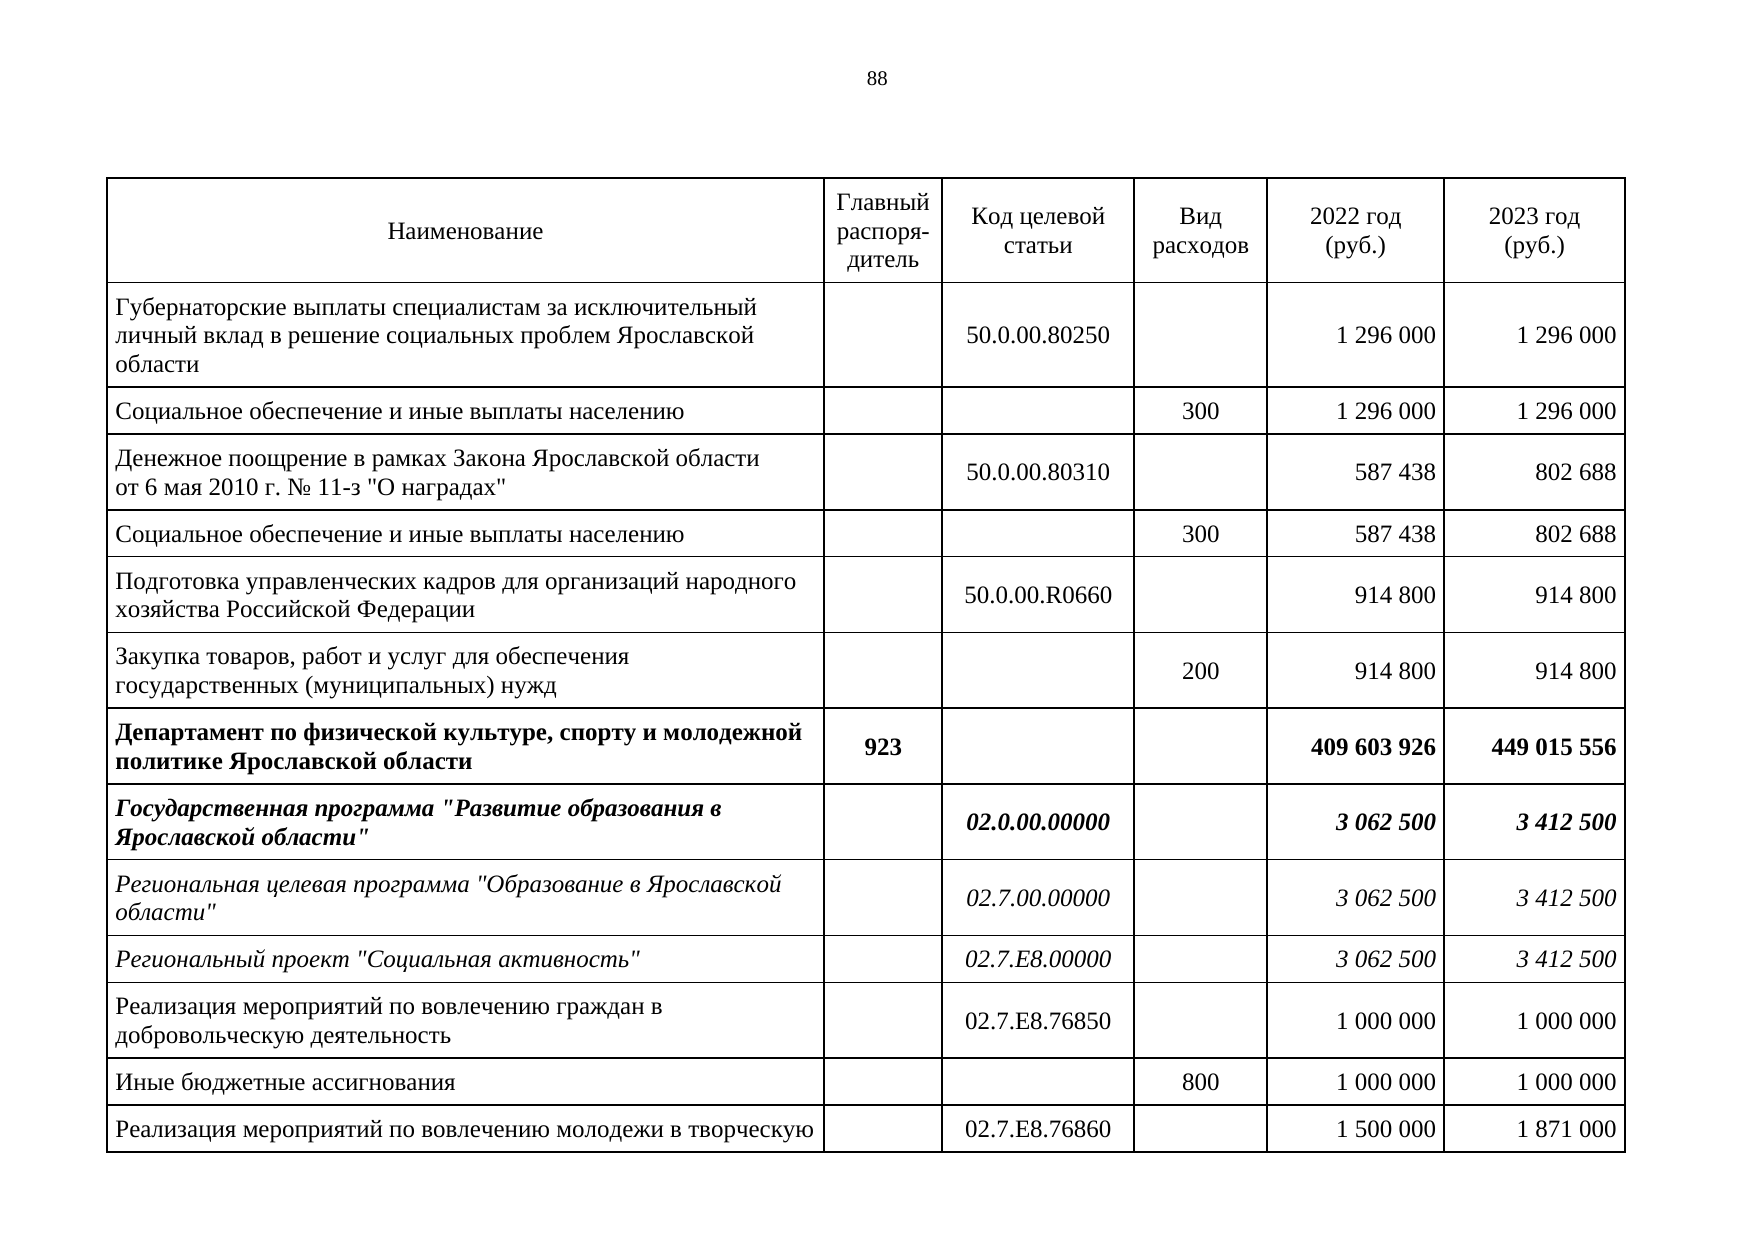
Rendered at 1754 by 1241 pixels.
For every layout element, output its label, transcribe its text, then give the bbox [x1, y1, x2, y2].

table_header 2022 год (руб.) [1268, 179, 1443, 282]
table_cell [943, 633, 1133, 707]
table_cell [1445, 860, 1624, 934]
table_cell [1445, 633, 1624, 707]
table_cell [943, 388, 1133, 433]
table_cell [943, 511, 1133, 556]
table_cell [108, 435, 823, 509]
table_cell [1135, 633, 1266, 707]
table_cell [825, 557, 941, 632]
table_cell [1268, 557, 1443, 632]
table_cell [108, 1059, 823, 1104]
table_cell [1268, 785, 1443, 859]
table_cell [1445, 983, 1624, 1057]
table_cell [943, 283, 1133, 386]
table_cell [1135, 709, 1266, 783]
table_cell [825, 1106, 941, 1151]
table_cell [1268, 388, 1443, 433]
table_header Главный распоря-дитель [825, 179, 941, 282]
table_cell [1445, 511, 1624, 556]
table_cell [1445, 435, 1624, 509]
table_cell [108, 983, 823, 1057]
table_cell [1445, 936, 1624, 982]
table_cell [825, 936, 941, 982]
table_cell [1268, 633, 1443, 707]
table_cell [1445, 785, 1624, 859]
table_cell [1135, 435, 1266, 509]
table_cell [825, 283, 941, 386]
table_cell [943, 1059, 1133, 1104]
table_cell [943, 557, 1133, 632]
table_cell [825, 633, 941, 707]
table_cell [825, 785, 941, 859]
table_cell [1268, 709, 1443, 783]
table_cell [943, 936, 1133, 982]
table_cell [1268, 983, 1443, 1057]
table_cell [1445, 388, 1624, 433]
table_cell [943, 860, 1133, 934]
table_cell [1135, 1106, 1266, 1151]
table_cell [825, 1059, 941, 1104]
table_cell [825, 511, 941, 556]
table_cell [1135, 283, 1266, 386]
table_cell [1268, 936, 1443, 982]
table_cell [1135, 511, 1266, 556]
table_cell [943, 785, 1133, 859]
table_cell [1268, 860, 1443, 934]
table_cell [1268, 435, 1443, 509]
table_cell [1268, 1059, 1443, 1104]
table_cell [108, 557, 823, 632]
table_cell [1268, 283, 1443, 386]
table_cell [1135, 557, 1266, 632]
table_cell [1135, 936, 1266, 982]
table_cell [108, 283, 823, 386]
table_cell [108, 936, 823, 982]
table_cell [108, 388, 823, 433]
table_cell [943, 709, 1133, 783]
table_header Код целевой статьи [943, 179, 1133, 282]
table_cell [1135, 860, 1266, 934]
table_header Вид расходов [1135, 179, 1266, 282]
table_header Наименование [108, 179, 823, 282]
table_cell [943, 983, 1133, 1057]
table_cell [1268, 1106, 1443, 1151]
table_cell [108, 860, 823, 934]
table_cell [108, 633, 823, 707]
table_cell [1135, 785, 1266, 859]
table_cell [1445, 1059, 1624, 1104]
table_header 2023 год (руб.) [1445, 179, 1624, 282]
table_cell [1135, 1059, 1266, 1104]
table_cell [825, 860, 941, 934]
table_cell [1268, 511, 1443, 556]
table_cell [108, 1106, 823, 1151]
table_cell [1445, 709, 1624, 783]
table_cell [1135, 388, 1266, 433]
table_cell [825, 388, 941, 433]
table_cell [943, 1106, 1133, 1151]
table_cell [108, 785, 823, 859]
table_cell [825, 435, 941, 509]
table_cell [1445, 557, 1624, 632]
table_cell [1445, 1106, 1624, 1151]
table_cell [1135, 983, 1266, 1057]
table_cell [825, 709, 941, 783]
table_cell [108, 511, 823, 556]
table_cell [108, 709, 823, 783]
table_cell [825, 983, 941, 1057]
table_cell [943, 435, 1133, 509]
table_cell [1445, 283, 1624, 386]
